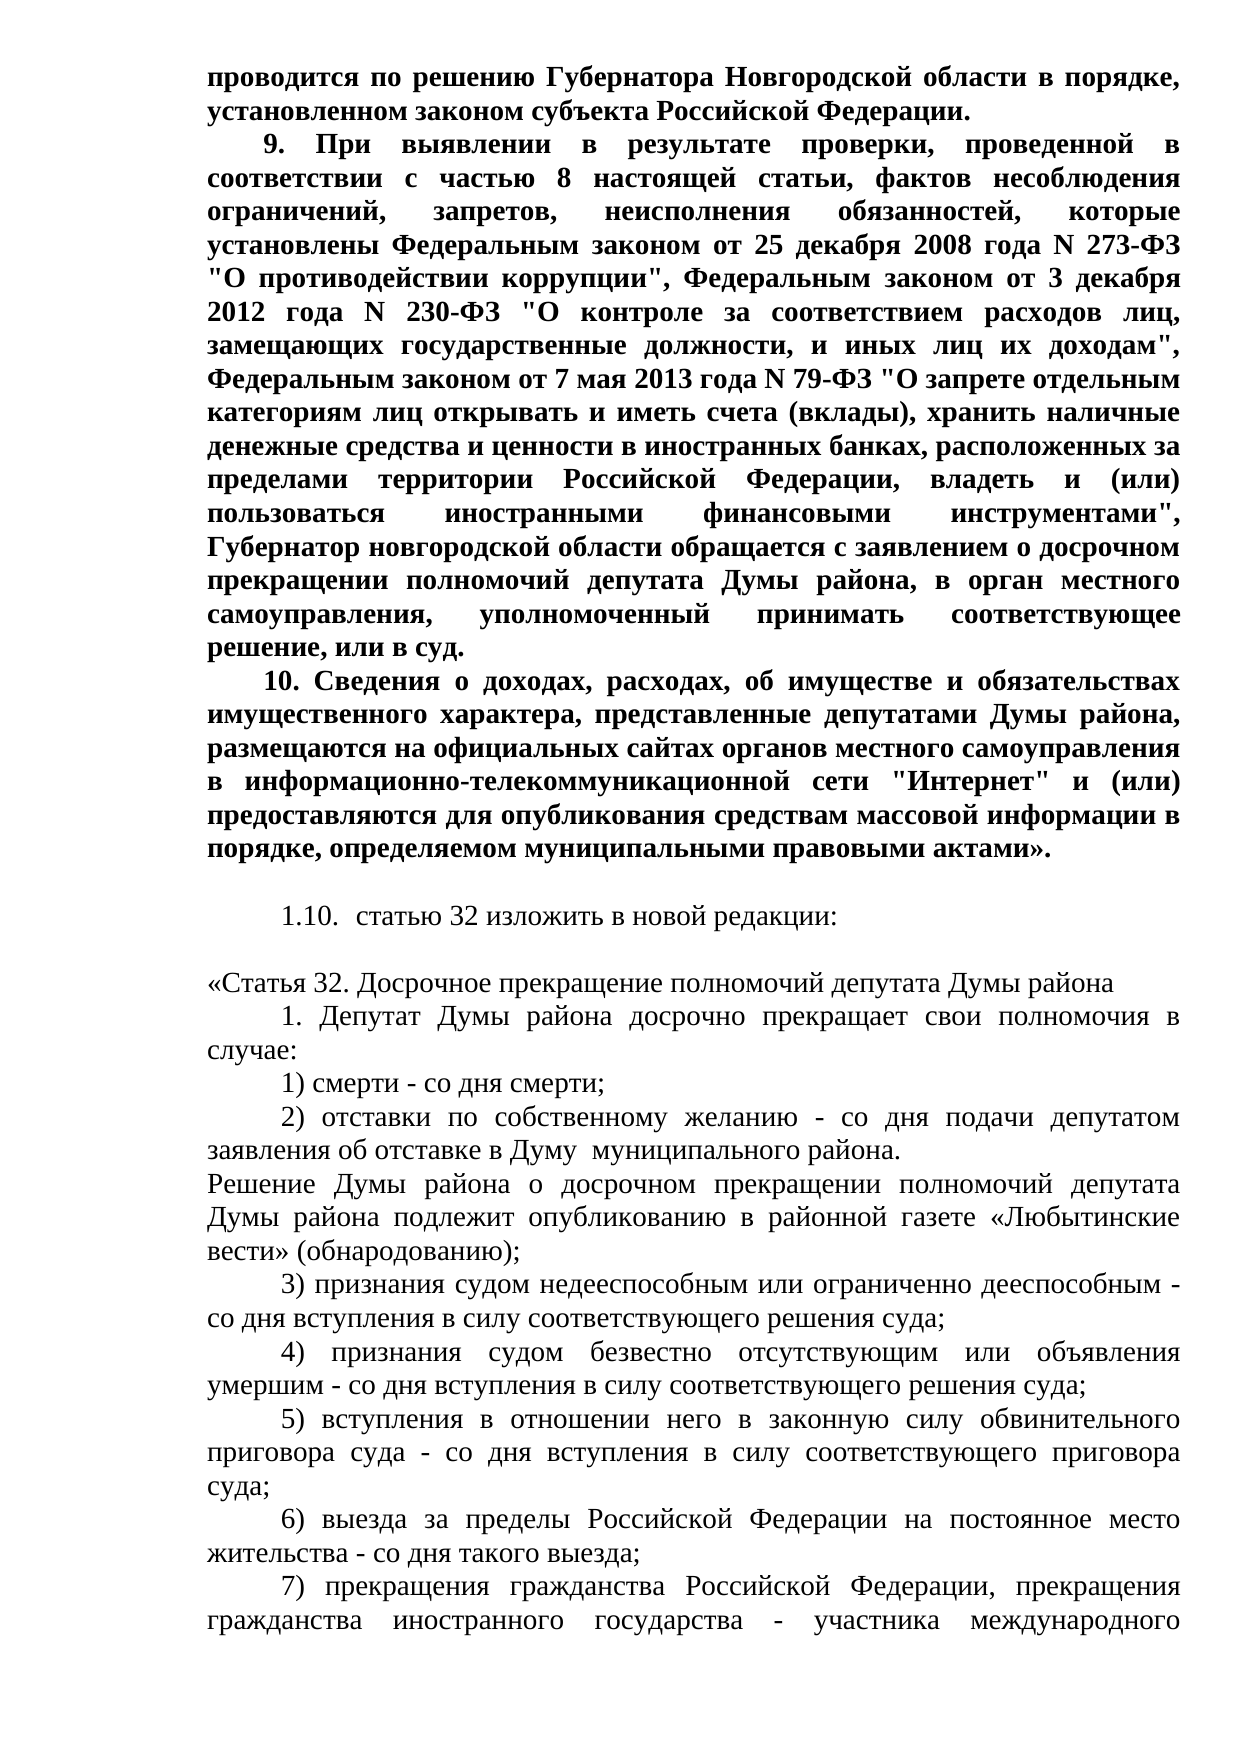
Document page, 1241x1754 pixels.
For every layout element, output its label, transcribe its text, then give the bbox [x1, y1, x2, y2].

text 4) признания судом безвестно отсутствующим или объявления умершим - со дня вступления в силу соответствующего решения суда; [207, 1334, 1181, 1401]
text 2) отставки по собственному желанию - со дня подачи депутатом заявления об отставке в Думу муниципального района. [207, 1099, 1181, 1166]
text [207, 59, 1181, 126]
text 9. При выявлении в результате проверки, проведенной в соответствии с частью 8 настоящей статьи, фактов несоблюдения ограничений, запретов, неисполнения обязанностей, которые установлены Федеральным законом от 25 декабря 2008 года N 273-ФЗ "О противодействии коррупции", Федеральным законом от 3 декабря 2012 года N 230-ФЗ "О контроле за соответствием расходов лиц, замещающих государственные должности, и иных лиц их доходам", Федеральным законом от 7 мая 2013 года N 79-ФЗ "О запрете отдельным категориям лиц открывать и иметь счета (вклады), хранить наличные денежные средства и ценности в иностранных банках, расположенных за пределами территории Российской Федерации, владеть и (или) пользоваться иностранными финансовыми инструментами", Губернатор новгородской области обращается с заявлением о досрочном прекращении полномочий депутата Думы района, в орган местного самоуправления, уполномоченный принимать соответствующее решение, или в суд. [207, 126, 1181, 663]
list статью 32 изложить в новой редакции: [281, 898, 1181, 931]
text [207, 1568, 1181, 1636]
text 1) смерти - со дня смерти; [207, 1065, 1181, 1099]
text 1. Депутат Думы района досрочно прекращает свои полномочия в случае: [207, 998, 1181, 1065]
text 3) признания судом недееспособным или ограниченно дееспособным - со дня вступления в силу соответствующего решения суда; [207, 1267, 1181, 1334]
text 5) вступления в отношении него в законную силу обвинительного приговора суда - со дня вступления в силу соответствующего приговора суда; [207, 1401, 1181, 1501]
text 6) выезда за пределы Российской Федерации на постоянное место жительства - со дня такого выезда; [207, 1501, 1181, 1568]
text «Статья 32. Досрочное прекращение полномочий депутата Думы района [207, 965, 1181, 998]
text 10. Сведения о доходах, расходах, об имуществе и обязательствах имущественного характера, представленные депутатами Думы района, размещаются на официальных сайтах органов местного самоуправления в информационно-телекоммуникационной сети "Интернет" и (или) предоставляются для опубликования средствам массовой информации в порядке, определяемом муниципальными правовыми актами». [207, 663, 1181, 864]
text Решение Думы района о досрочном прекращении полномочий депутата Думы района подлежит опубликованию в районной газете «Любытинские вести» (обнародованию); [207, 1166, 1181, 1267]
